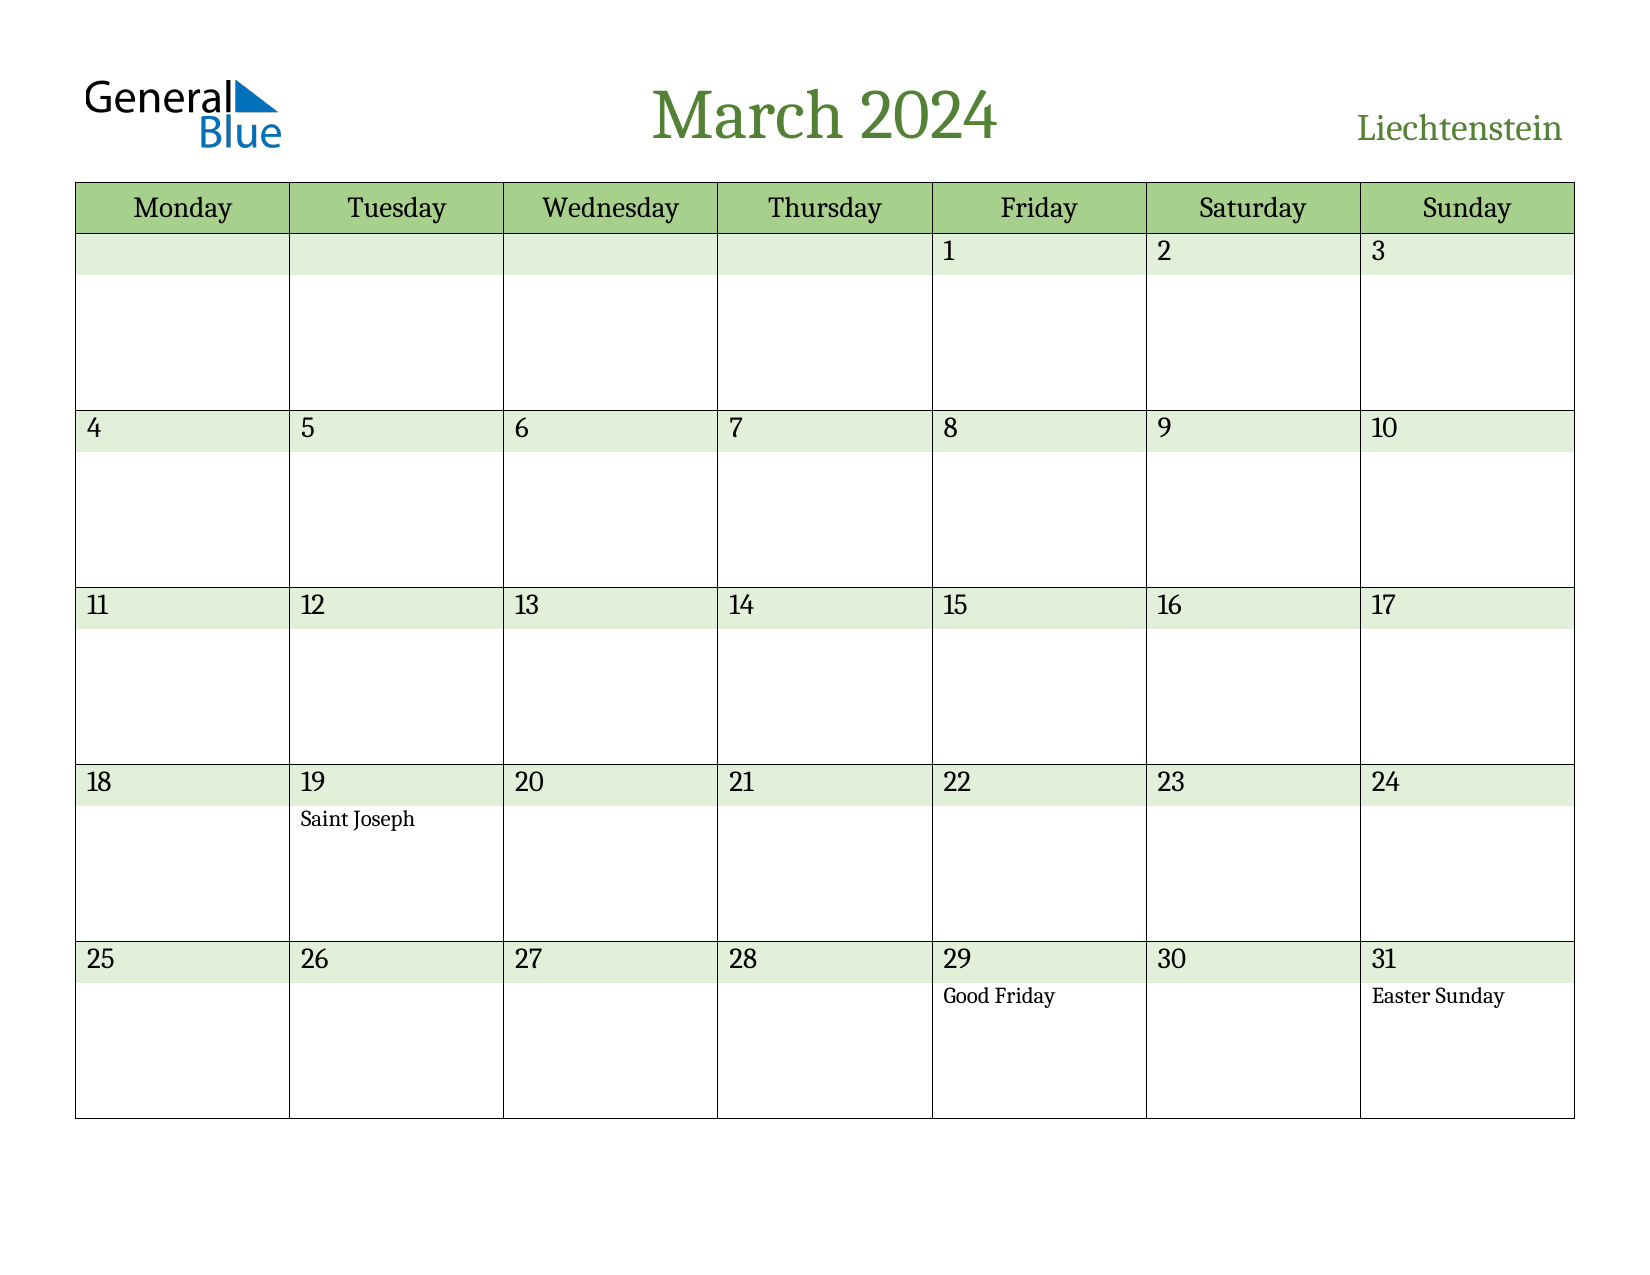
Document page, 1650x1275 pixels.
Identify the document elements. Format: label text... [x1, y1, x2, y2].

table_cell [718, 983, 932, 1118]
table_cell 26 [290, 942, 503, 983]
table_cell 17 [1361, 588, 1574, 629]
table_cell [1147, 275, 1360, 410]
table_cell 12 [290, 588, 503, 629]
table_cell [504, 983, 717, 1118]
table_cell 28 [718, 942, 932, 983]
table_cell [1361, 806, 1574, 941]
table_cell 4 [76, 411, 289, 452]
table_cell 27 [504, 942, 717, 983]
table_cell 24 [1361, 765, 1574, 806]
table_cell 31 [1361, 942, 1574, 983]
table_cell Wednesday [504, 183, 717, 233]
table_cell [933, 629, 1146, 764]
table_cell [1147, 452, 1360, 587]
table_cell 18 [76, 765, 289, 806]
table_cell 10 [1361, 411, 1574, 452]
table_cell [718, 629, 932, 764]
table_cell [290, 452, 503, 587]
table_cell 16 [1147, 588, 1360, 629]
table_cell [76, 234, 289, 275]
table_header [76, 75, 503, 182]
table_cell 20 [504, 765, 717, 806]
table_cell 13 [504, 588, 717, 629]
table_cell [1361, 452, 1574, 587]
table_cell [290, 983, 503, 1118]
table_cell 19 [290, 765, 503, 806]
picture [86, 80, 281, 148]
table_cell Thursday [718, 183, 932, 233]
table_cell 1 [933, 234, 1146, 275]
table_cell [290, 629, 503, 764]
table_cell [504, 452, 717, 587]
table_cell [718, 452, 932, 587]
table_cell [933, 806, 1146, 941]
table_cell Sunday [1361, 183, 1574, 233]
table_cell 3 [1361, 234, 1574, 275]
table_cell [933, 275, 1146, 410]
table_cell 9 [1147, 411, 1360, 452]
table_cell [933, 452, 1146, 587]
table_cell Good Friday [933, 983, 1146, 1118]
table_cell Friday [933, 183, 1146, 233]
table_cell [718, 806, 932, 941]
table_cell 6 [504, 411, 717, 452]
table_cell [1361, 629, 1574, 764]
table_cell [76, 983, 289, 1118]
table_cell [504, 629, 717, 764]
table_header Liechtenstein [1146, 75, 1574, 182]
table_cell 7 [718, 411, 932, 452]
table_cell [76, 452, 289, 587]
table_cell 23 [1147, 765, 1360, 806]
table_cell Tuesday [290, 183, 503, 233]
table_cell 29 [933, 942, 1146, 983]
table_cell 8 [933, 411, 1146, 452]
table_cell [504, 275, 717, 410]
table_cell [1147, 806, 1360, 941]
table_cell Saturday [1147, 183, 1360, 233]
table_cell 25 [76, 942, 289, 983]
table_cell 14 [718, 588, 932, 629]
table_cell [76, 275, 289, 410]
table_cell 2 [1147, 234, 1360, 275]
table_cell Monday [76, 183, 289, 233]
table_cell [718, 234, 932, 275]
table_cell 15 [933, 588, 1146, 629]
table_header March 2024 [504, 75, 1146, 182]
table_cell [504, 234, 717, 275]
table_cell [290, 275, 503, 410]
table_cell [1147, 983, 1360, 1118]
table_cell 21 [718, 765, 932, 806]
table_cell [76, 629, 289, 764]
table_cell 5 [290, 411, 503, 452]
table_cell 30 [1147, 942, 1360, 983]
table_cell [1361, 275, 1574, 410]
table_cell [718, 275, 932, 410]
table_cell [76, 806, 289, 941]
table_cell 11 [76, 588, 289, 629]
table_cell [1147, 629, 1360, 764]
table_cell [290, 234, 503, 275]
table_cell 22 [933, 765, 1146, 806]
table_cell Saint Joseph [290, 806, 503, 941]
table_cell Easter Sunday [1361, 983, 1574, 1118]
table_cell [504, 806, 717, 941]
